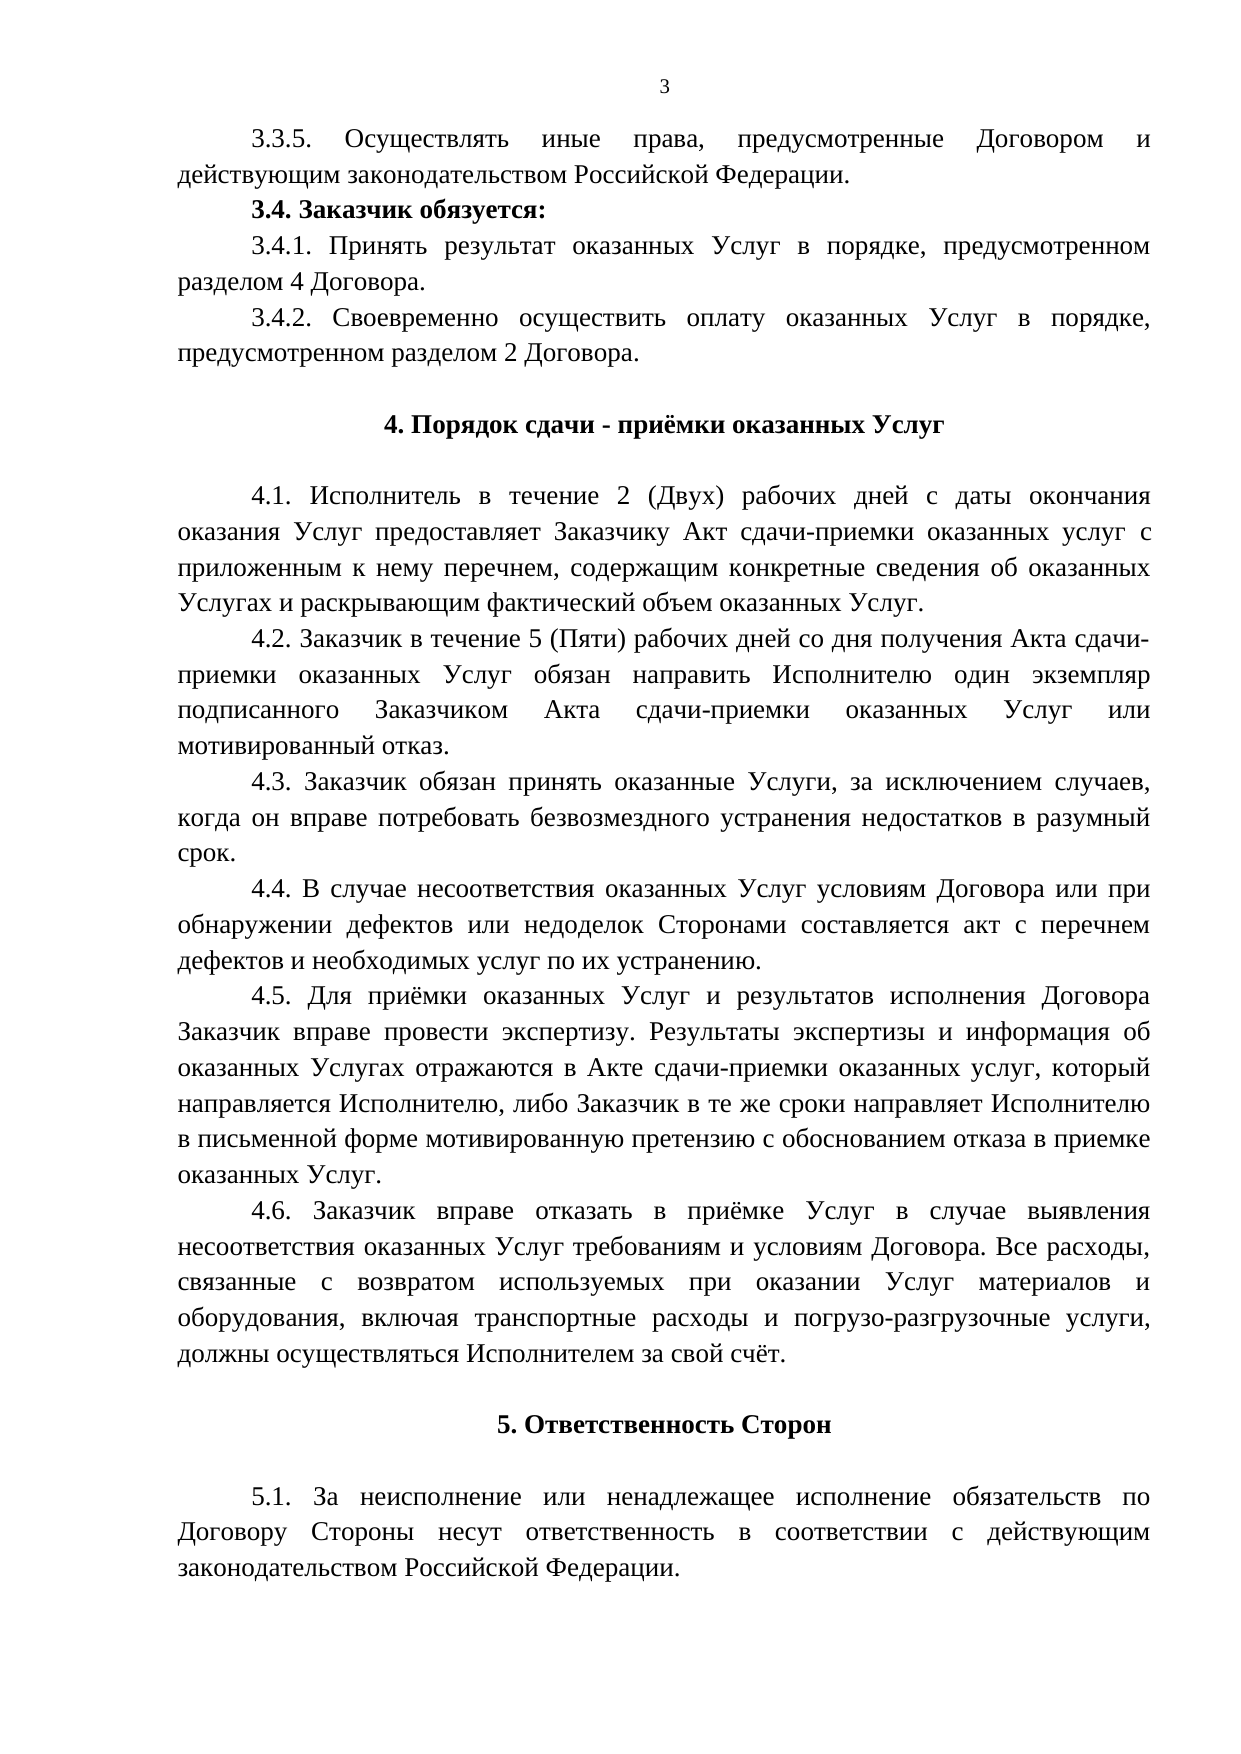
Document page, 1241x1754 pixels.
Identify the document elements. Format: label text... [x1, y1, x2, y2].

text 4.3. Заказчик обязан принять оказанные Услуги, за исключением случаев, когда он вправе потребовать безвозмездного устранения недостатков в разумный срок. [177, 765, 1152, 868]
text 4.1. Исполнитель в течение 2 (Двух) рабочих дней с даты окончания оказания Услуг предоставляет Заказчику Акт сдачи-приемки оказанных услуг с приложенным к нему перечнем, содержащим конкретные сведения об оказанных Услугах и раскрывающим фактический объем оказанных Услуг. [177, 582, 1152, 618]
text 4. Порядок сдачи - приёмки оказанных Услуг [177, 408, 1152, 439]
text 4.6. Заказчик вправе отказать в приёмке Услуг в случае выявления несоответствия оказанных Услуг требованиям и условиям Договора. Все расходы, связанные с возвратом используемых при оказании Услуг материалов и оборудования, включая транспортные расходы и погрузо-разгрузочные услуги, должны осуществляться Исполнителем за свой счёт. [177, 1194, 1152, 1368]
text 5.1. За неисполнение или ненадлежащее исполнение обязательств по Договору Стороны несут ответственность в соответствии с действующим законодательством Российской Федерации. [177, 1480, 1152, 1582]
text 3.3.5. Осуществлять иные права, предусмотренные Договором и действующим законодательством Российской Федерации. [177, 122, 1152, 189]
text 3.4.2. Своевременно осуществить оплату оказанных Услуг в порядке, предусмотренном разделом 2 Договора. [177, 301, 1152, 367]
text 3.4.1. Принять результат оказанных Услуг в порядке, предусмотренном разделом 4 Договора. [177, 229, 1152, 296]
text 3.4. Заказчик обязуется: [177, 193, 1152, 224]
text 4.5. Для приёмки оказанных Услуг и результатов исполнения Договора Заказчик вправе провести экспертизу. Результаты экспертизы и информация об оказанных Услугах отражаются в Акте сдачи-приемки оказанных услуг, который направляется Исполнителю, либо Заказчик в те же сроки направляет Исполнителю в письменной форме мотивированную претензию с обоснованием отказа в приемке оказанных Услуг. [177, 979, 1152, 1189]
text 5. Ответственность Сторон [177, 1408, 1152, 1439]
text 4.1. Исполнитель в течение 2 (Двух) рабочих дней с даты окончания оказания Услуг предоставляет Заказчику Акт сдачи-приемки оказанных услуг с приложенным к нему перечнем, содержащим конкретные сведения об оказанных Услугах и раскрывающим фактический объем оказанных Услуг. [177, 479, 1152, 551]
text 4.4. В случае несоответствия оказанных Услуг условиям Договора или при обнаружении дефектов или недоделок Сторонами составляется акт с перечнем дефектов и необходимых услуг по их устранению. [177, 872, 1152, 975]
text 4.2. Заказчик в течение 5 (Пяти) рабочих дней со дня получения Акта сдачи-приемки оказанных Услуг обязан направить Исполнителю один экземпляр подписанного Заказчиком Акта сдачи-приемки оказанных Услуг или мотивированный отказ. [177, 622, 1152, 761]
